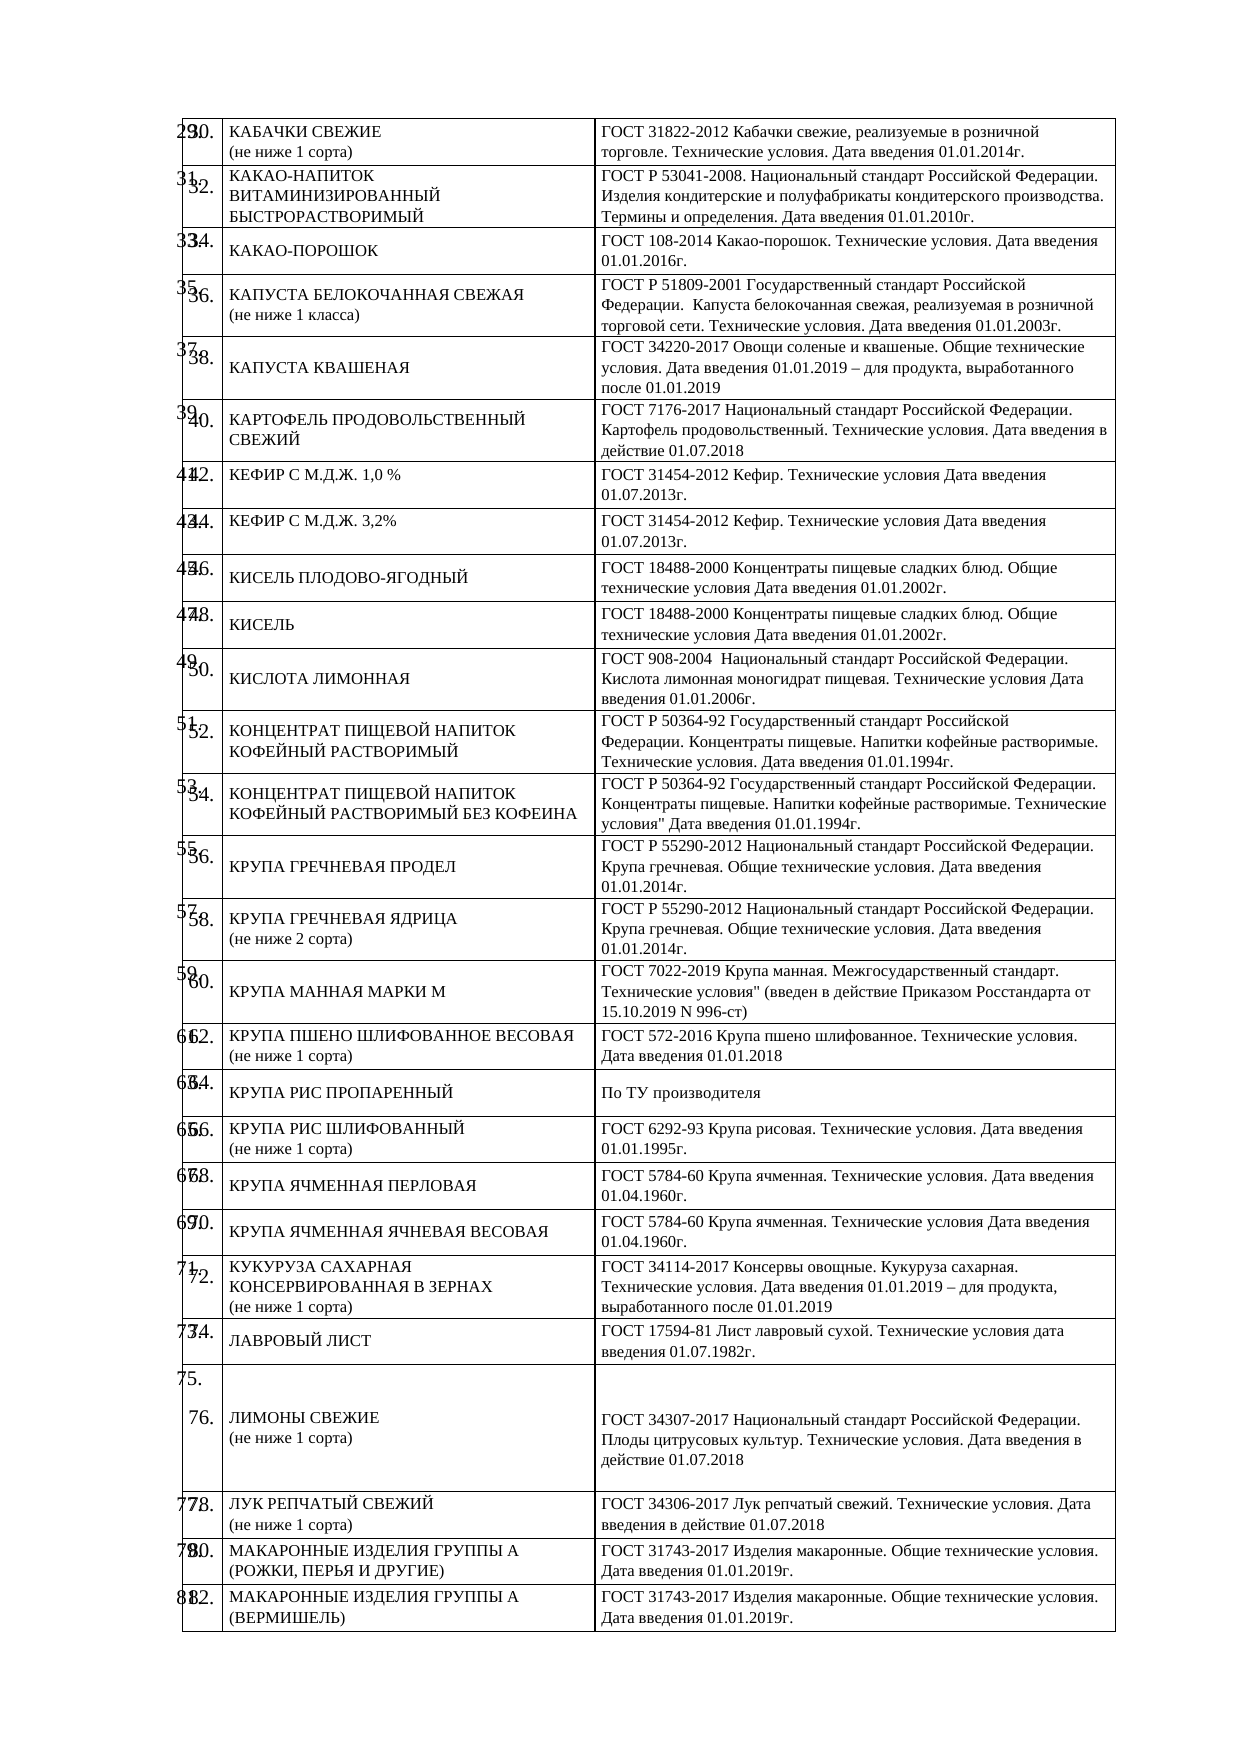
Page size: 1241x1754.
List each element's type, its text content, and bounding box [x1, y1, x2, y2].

table_cell [183, 228, 222, 274]
table_cell [183, 1319, 222, 1364]
table_cell [183, 1365, 222, 1491]
table_cell КЕФИР С М.Д.Ж. 3,2% [223, 509, 594, 554]
table_cell ГОСТ 7022-2019 Крупа манная. Межгосударственный стандарт. Технические условия" (введен в действие Приказом Росстандарта от 15.10.2019 N 996-ст) [596, 961, 1115, 1022]
table_cell ГОСТ 31454-2012 Кефир. Технические условия Дата введения 01.07.2013г. [596, 509, 1115, 554]
table_cell ГОСТ 34114-2017 Консервы овощные. Кукуруза сахарная. Технические условия. Дата введения 01.01.2019 – для продукта, выработанного после 01.01.2019 [596, 1256, 1115, 1318]
table_cell КРУПА РИС ШЛИФОВАННЫЙ (не ниже 1 сорта) [223, 1117, 594, 1162]
table_cell [183, 1539, 222, 1584]
table_cell ГОСТ Р 50364-92 Государственный стандарт Российской Федерации. Концентраты пищевые. Напитки кофейные растворимые. Технические условия. Дата введения 01.01.1994г. [596, 711, 1115, 772]
table_cell [183, 649, 222, 710]
table_cell [183, 1585, 222, 1631]
table_cell [183, 275, 222, 336]
table_cell ГОСТ Р 55290-2012 Национальный стандарт Российской Федерации. Крупа гречневая. Общие технические условия. Дата введения 01.01.2014г. [596, 836, 1115, 897]
table_cell КАБАЧКИ СВЕЖИЕ (не ниже 1 сорта) [223, 119, 594, 165]
table_cell КАКАО-ПОРОШОК [223, 228, 594, 274]
table_cell КАПУСТА КВАШЕНАЯ [223, 337, 594, 399]
table_cell ГОСТ 34220-2017 Овощи соленые и квашеные. Общие технические условия. Дата введения 01.01.2019 – для продукта, выработанного после 01.01.2019 [596, 337, 1115, 399]
table_cell КОНЦЕНТРАТ ПИЩЕВОЙ НАПИТОК КОФЕЙНЫЙ РАСТВОРИМЫЙ БЕЗ КОФЕИНА [223, 774, 594, 835]
table_cell [183, 1210, 222, 1255]
table_cell ГОСТ Р 51809-2001 Государственный стандарт Российской Федерации. Капуста белокочанная свежая, реализуемая в розничной торговой сети. Технические условия. Дата введения 01.01.2003г. [596, 275, 1115, 336]
table_cell [183, 400, 222, 461]
table_cell КАПУСТА БЕЛОКОЧАННАЯ СВЕЖАЯ (не ниже 1 класса) [223, 275, 594, 336]
table_cell [183, 555, 222, 601]
table_cell [183, 1024, 222, 1069]
table_cell [183, 166, 222, 227]
table_cell [183, 509, 222, 554]
table_cell ГОСТ 34306-2017 Лук репчатый свежий. Технические условия. Дата введения в действие 01.07.2018 [596, 1492, 1115, 1537]
table_cell КРУПА МАННАЯ МАРКИ М [223, 961, 594, 1022]
table_cell КРУПА ЯЧМЕННАЯ ПЕРЛОВАЯ [223, 1163, 594, 1209]
table_cell [183, 899, 222, 960]
table_cell ГОСТ 908-2004 Национальный стандарт Российской Федерации. Кислота лимонная моногидрат пищевая. Технические условия Дата введения 01.01.2006г. [596, 649, 1115, 710]
table_cell ГОСТ 108-2014 Какао-порошок. Технические условия. Дата введения 01.01.2016г. [596, 228, 1115, 274]
table_cell КАРТОФЕЛЬ ПРОДОВОЛЬСТВЕННЫЙ СВЕЖИЙ [223, 400, 594, 461]
table_cell [183, 119, 222, 165]
table_cell ГОСТ Р 55290-2012 Национальный стандарт Российской Федерации. Крупа гречневая. Общие технические условия. Дата введения 01.01.2014г. [596, 899, 1115, 960]
table_cell По ТУ производителя [596, 1070, 1115, 1116]
table_cell [183, 961, 222, 1022]
table_cell КЕФИР С М.Д.Ж. 1,0 % [223, 462, 594, 508]
table_cell [183, 462, 222, 508]
table_cell [183, 1492, 222, 1537]
table_cell КАКАО-НАПИТОК ВИТАМИНИЗИРОВАННЫЙ БЫСТРОРАСТВОРИМЫЙ [223, 166, 594, 227]
table_cell ГОСТ 34307-2017 Национальный стандарт Российской Федерации. Плоды цитрусовых культур. Технические условия. Дата введения в действие 01.07.2018 [596, 1365, 1115, 1491]
table_cell ГОСТ Р 53041-2008. Национальный стандарт Российской Федерации. Изделия кондитерские и полуфабрикаты кондитерского производства. Термины и определения. Дата введения 01.01.2010г. [596, 166, 1115, 227]
table_cell КРУПА ГРЕЧНЕВАЯ ПРОДЕЛ [223, 836, 594, 897]
table_cell ЛИМОНЫ СВЕЖИЕ (не ниже 1 сорта) [223, 1365, 594, 1491]
table_cell КИСЕЛЬ [223, 602, 594, 647]
table_cell КИСЕЛЬ ПЛОДОВО-ЯГОДНЫЙ [223, 555, 594, 601]
table_cell [183, 836, 222, 897]
table_cell [183, 774, 222, 835]
table_cell МАКАРОННЫЕ ИЗДЕЛИЯ ГРУППЫ А (РОЖКИ, ПЕРЬЯ И ДРУГИЕ) [223, 1539, 594, 1584]
table_cell [183, 1163, 222, 1209]
table_cell КУКУРУЗА САХАРНАЯ КОНСЕРВИРОВАННАЯ В ЗЕРНАХ (не ниже 1 сорта) [223, 1256, 594, 1318]
table_cell ГОСТ Р 50364-92 Государственный стандарт Российской Федерации. Концентраты пищевые. Напитки кофейные растворимые. Технические условия" Дата введения 01.01.1994г. [596, 774, 1115, 835]
table_cell ГОСТ 31454-2012 Кефир. Технические условия Дата введения 01.07.2013г. [596, 462, 1115, 508]
table_cell ГОСТ 5784-60 Крупа ячменная. Технические условия. Дата введения 01.04.1960г. [596, 1163, 1115, 1209]
table_cell ГОСТ 31822-2012 Кабачки свежие, реализуемые в розничной торговле. Технические условия. Дата введения 01.01.2014г. [596, 119, 1115, 165]
table_cell ГОСТ 18488-2000 Концентраты пищевые сладких блюд. Общие технические условия Дата введения 01.01.2002г. [596, 555, 1115, 601]
table_cell МАКАРОННЫЕ ИЗДЕЛИЯ ГРУППЫ А (ВЕРМИШЕЛЬ) [223, 1585, 594, 1631]
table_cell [596, 1539, 1115, 1584]
table_cell КОНЦЕНТРАТ ПИЩЕВОЙ НАПИТОК КОФЕЙНЫЙ РАСТВОРИМЫЙ [223, 711, 594, 772]
table_cell [183, 1256, 222, 1318]
table_cell ЛАВРОВЫЙ ЛИСТ [223, 1319, 594, 1364]
table_cell [183, 711, 222, 772]
table_cell [183, 602, 222, 647]
table_cell ГОСТ 5784-60 Крупа ячменная. Технические условия Дата введения 01.04.1960г. [596, 1210, 1115, 1255]
table_cell КРУПА ПШЕНО ШЛИФОВАННОЕ ВЕСОВАЯ (не ниже 1 сорта) [223, 1024, 594, 1069]
table_cell ГОСТ 572-2016 Крупа пшено шлифованное. Технические условия. Дата введения 01.01.2018 [596, 1024, 1115, 1069]
table_cell КРУПА ГРЕЧНЕВАЯ ЯДРИЦА (не ниже 2 сорта) [223, 899, 594, 960]
table_cell КРУПА ЯЧМЕННАЯ ЯЧНЕВАЯ ВЕСОВАЯ [223, 1210, 594, 1255]
table_cell [183, 1117, 222, 1162]
table_cell ЛУК РЕПЧАТЫЙ СВЕЖИЙ (не ниже 1 сорта) [223, 1492, 594, 1537]
table_cell [183, 1070, 222, 1116]
table_cell КИСЛОТА ЛИМОННАЯ [223, 649, 594, 710]
table_cell КРУПА РИС ПРОПАРЕННЫЙ [223, 1070, 594, 1116]
table_cell ГОСТ 7176-2017 Национальный стандарт Российской Федерации. Картофель продовольственный. Технические условия. Дата введения в действие 01.07.2018 [596, 400, 1115, 461]
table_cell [596, 1585, 1115, 1631]
table_cell ГОСТ 17594-81 Лист лавровый сухой. Технические условия дата введения 01.07.1982г. [596, 1319, 1115, 1364]
table_cell ГОСТ 18488-2000 Концентраты пищевые сладких блюд. Общие технические условия Дата введения 01.01.2002г. [596, 602, 1115, 647]
table_cell ГОСТ 6292-93 Крупа рисовая. Технические условия. Дата введения 01.01.1995г. [596, 1117, 1115, 1162]
table_cell [183, 337, 222, 399]
